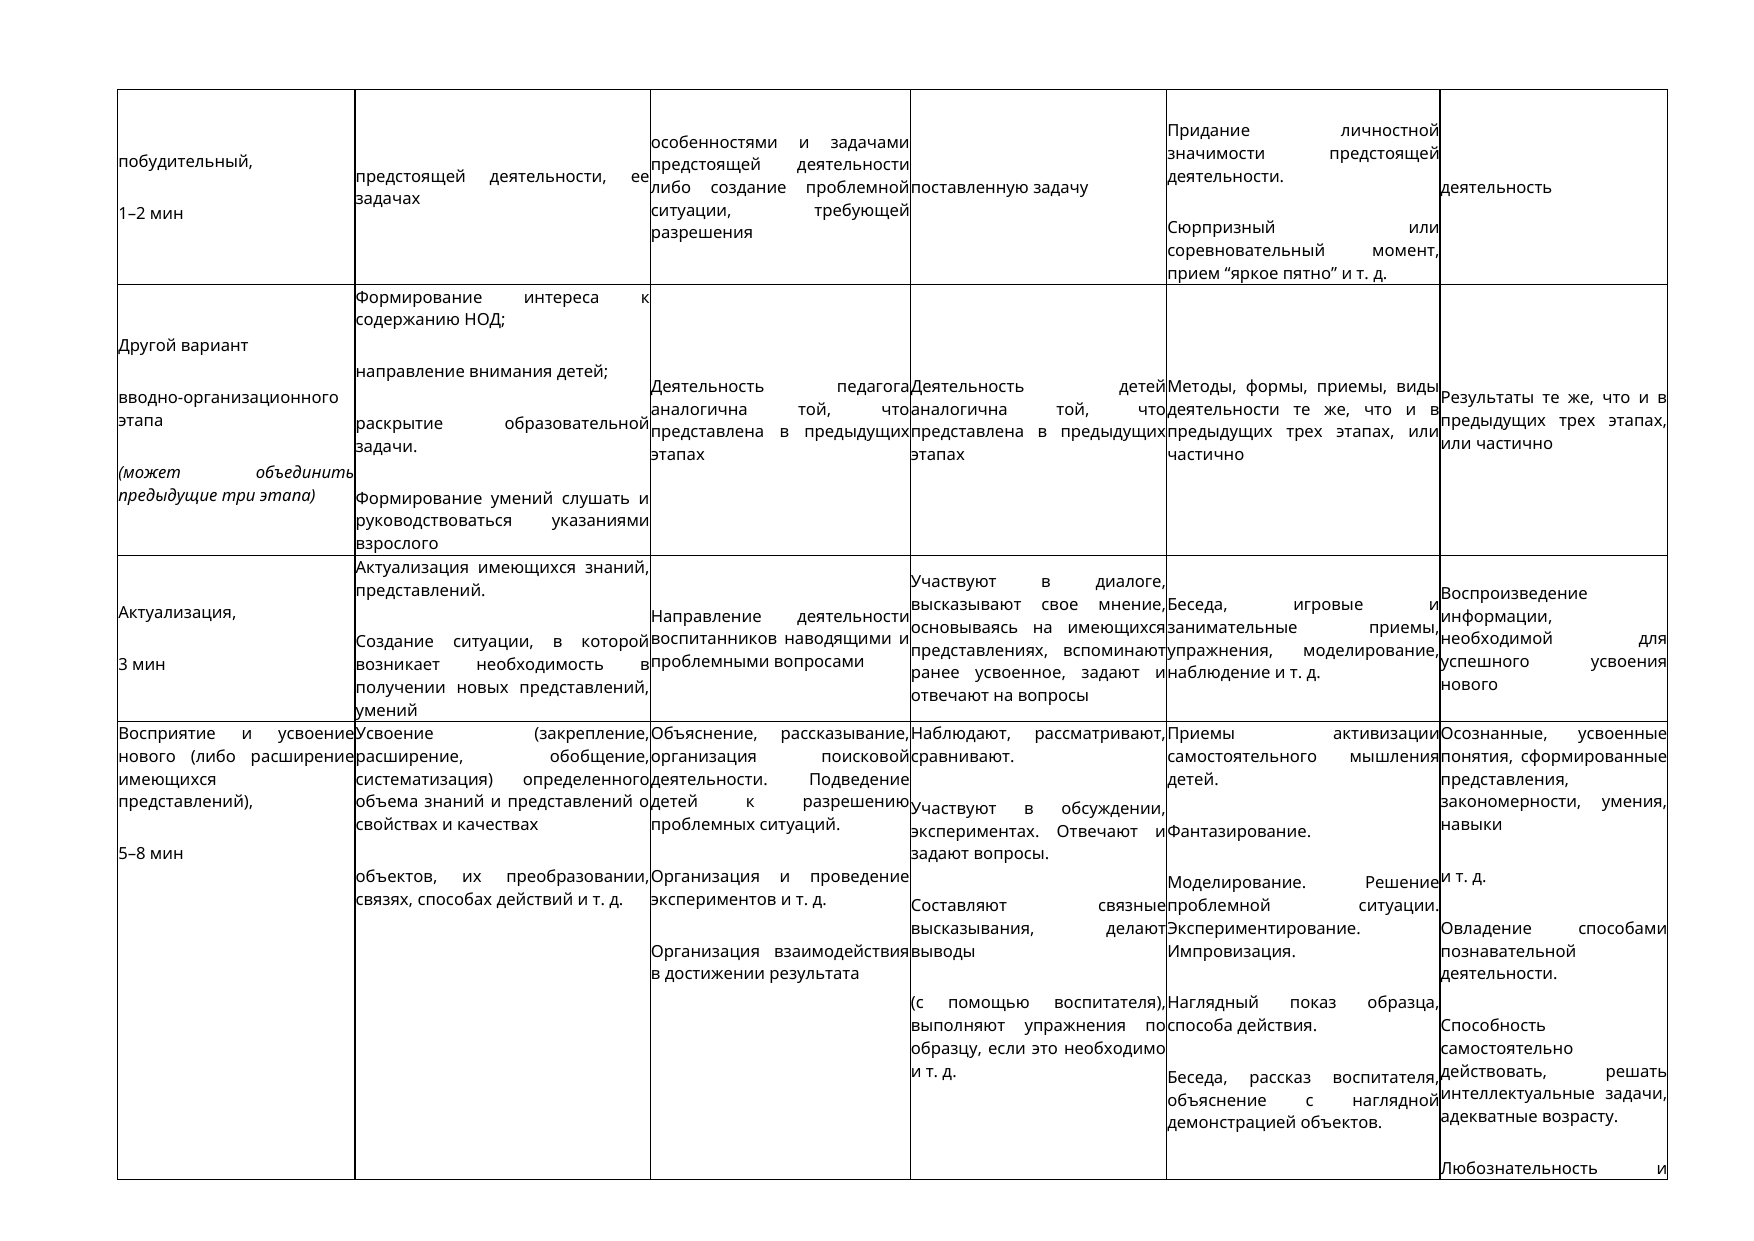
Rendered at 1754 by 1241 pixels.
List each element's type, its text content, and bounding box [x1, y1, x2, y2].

table_cell Методы, формы, приемы, виды деятельности те же, что и в предыдущих трех этапах, или частично [1167, 285, 1439, 554]
table_cell Деятельность детей аналогична той, что представлена в предыдущих этапах [911, 285, 1166, 554]
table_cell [911, 90, 1166, 284]
table_cell Актуализация, 3 мин [118, 556, 354, 721]
table_cell Результаты те же, что и в предыдущих трех этапах, или частично [1441, 285, 1667, 554]
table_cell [651, 90, 910, 284]
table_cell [651, 722, 910, 1179]
table_cell Формирование интереса к содержанию НОД; направление внимания детей; раскрытие образовательной задачи. Формирование умений слушать и руководствоваться указаниями взрослого [356, 285, 650, 554]
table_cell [1167, 722, 1439, 1179]
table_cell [1167, 90, 1439, 284]
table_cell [118, 90, 354, 284]
table_cell Другой вариант вводно-организационного этапа (может объединить предыдущие три этапа) [118, 285, 354, 554]
table_cell Беседа, игровые и занимательные приемы, упражнения, моделирование, наблюдение и т. д. [1167, 556, 1439, 721]
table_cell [118, 722, 354, 1179]
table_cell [356, 722, 650, 1179]
table_cell Направление деятельности воспитанников наводящими и проблемными вопросами [651, 556, 910, 721]
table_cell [911, 722, 1166, 1179]
table_cell Участвуют в диалоге, высказывают свое мнение, основываясь на имеющихся представлениях, вспоминают ранее усвоенное, задают и отвечают на вопросы [911, 556, 1166, 721]
table_cell Деятельность педагога аналогична той, что представлена в предыдущих этапах [651, 285, 910, 554]
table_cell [1441, 722, 1667, 1179]
table_cell Воспроизведение информации, необходимой для успешного усвоения нового [1441, 556, 1667, 721]
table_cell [1441, 90, 1667, 284]
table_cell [356, 90, 650, 284]
table_cell Актуализация имеющихся знаний, представлений. Создание ситуации, в которой возникает необходимость в получении новых представлений, умений [356, 556, 650, 721]
